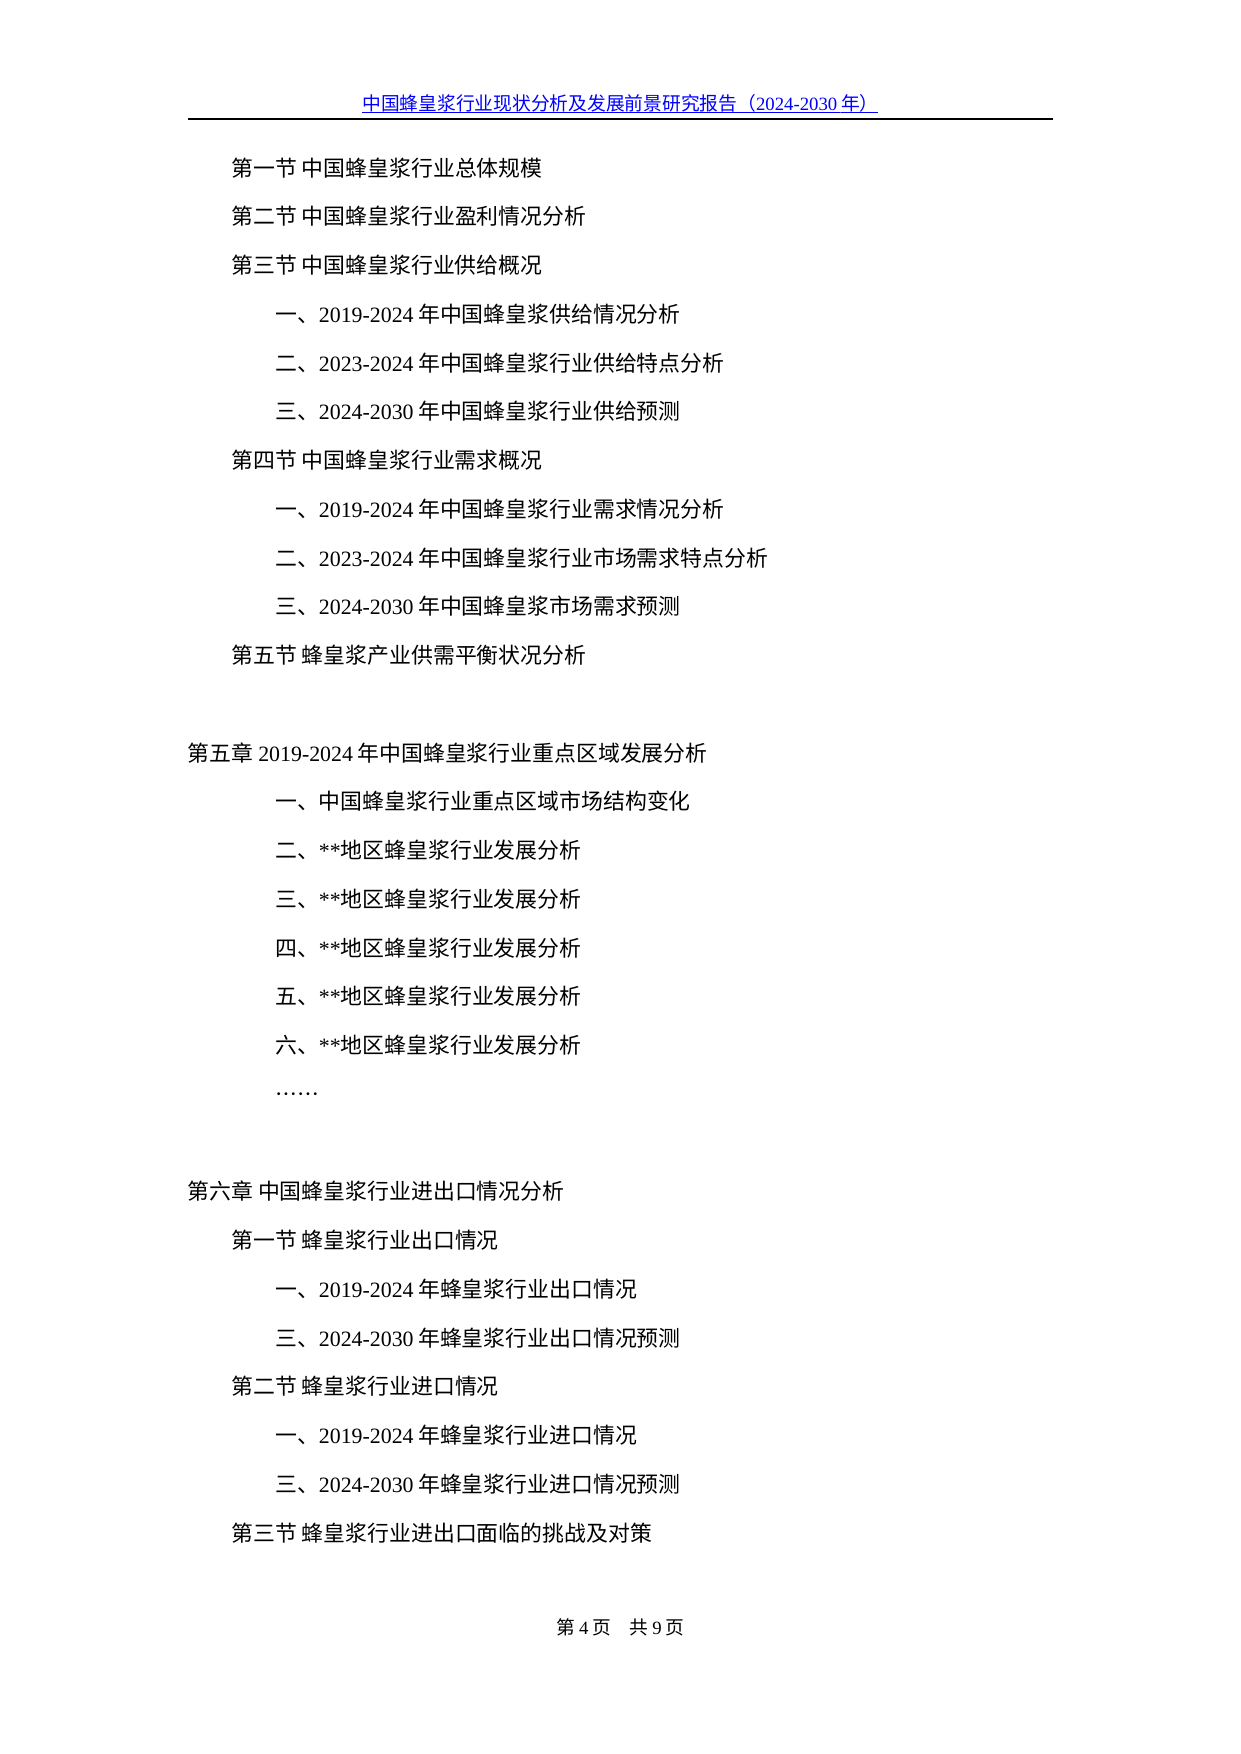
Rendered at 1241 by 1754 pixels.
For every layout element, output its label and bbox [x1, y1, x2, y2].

text [187, 150, 1053, 1548]
